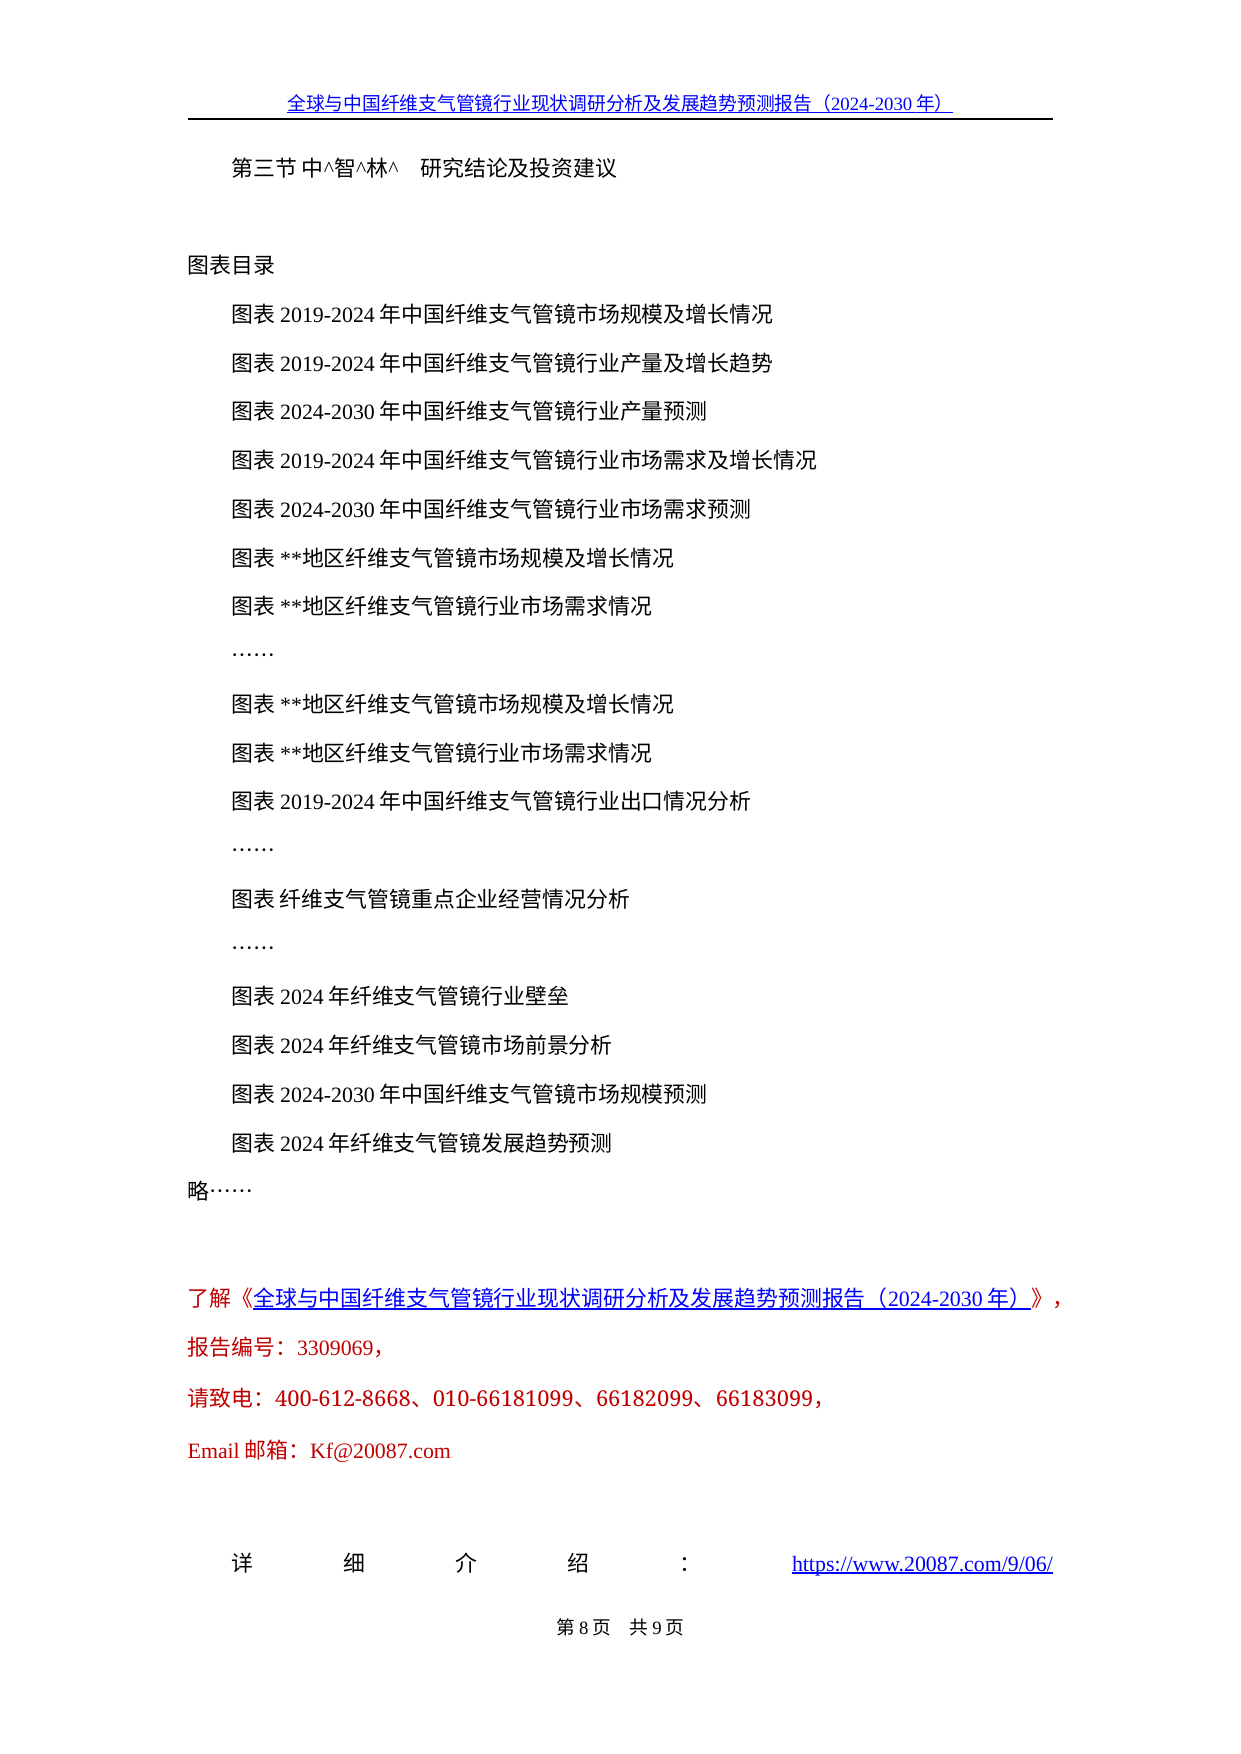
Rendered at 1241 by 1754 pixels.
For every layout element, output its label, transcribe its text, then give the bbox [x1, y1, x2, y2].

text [187, 1545, 1053, 1578]
text 请致电：400-612-8668、010-66181099、66182099、66183099， [187, 1381, 1053, 1413]
text Email邮箱：Kf@20087.com [187, 1432, 1053, 1465]
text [187, 150, 1053, 1206]
text 了解《全球与中国纤维支气管镜行业现状调研分析及发展趋势预测报告（2024-2030年）》，报告编号：3309069， [187, 1280, 1053, 1362]
